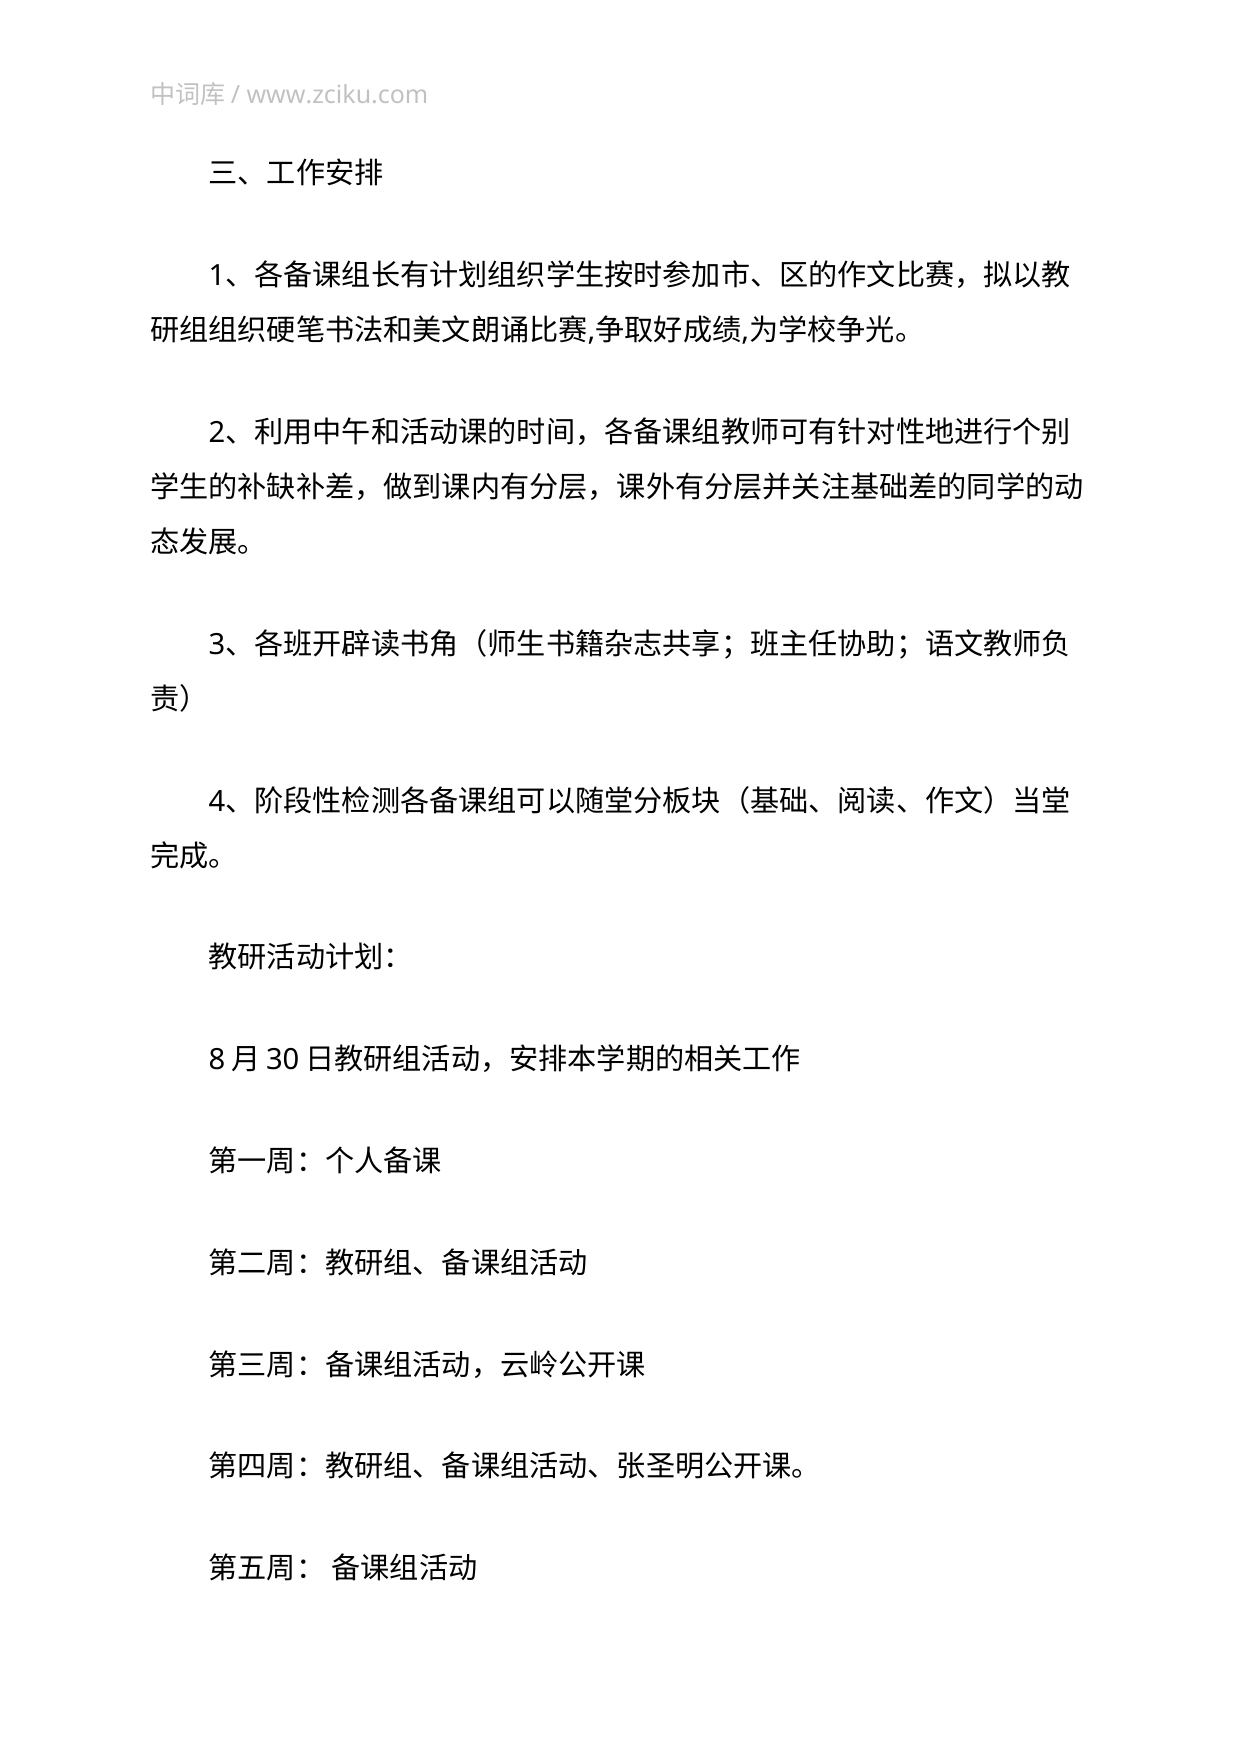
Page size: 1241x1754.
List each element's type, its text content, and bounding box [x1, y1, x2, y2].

text 第三周：备课组活动，云岭公开课 [150, 1341, 1090, 1383]
text 8月30日教研组活动，安排本学期的相关工作 [150, 1036, 1090, 1078]
text 2、利用中午和活动课的时间，各备课组教师可有针对性地进行个别学生的补缺补差，做到课内有分层，课外有分层并关注基础差的同学的动态发展。 [150, 409, 1090, 561]
text 4、阶段性检测各备课组可以随堂分板块（基础、阅读、作文）当堂完成。 [150, 777, 1090, 874]
text 3、各班开辟读书角（师生书籍杂志共享；班主任协助；语文教师负责） [150, 620, 1090, 718]
text 第五周： 备课组活动 [150, 1545, 1090, 1587]
text 教研活动计划： [150, 934, 1090, 976]
text 第一周：个人备课 [150, 1138, 1090, 1180]
text 三、工作安排 [150, 150, 1090, 192]
text 第四周：教研组、备课组活动、张圣明公开课。 [150, 1443, 1090, 1485]
text 第二周：教研组、备课组活动 [150, 1239, 1090, 1282]
text 1、各备课组长有计划组织学生按时参加市、区的作文比赛，拟以教研组组织硬笔书法和美文朗诵比赛,争取好成绩,为学校争光。 [150, 252, 1090, 349]
